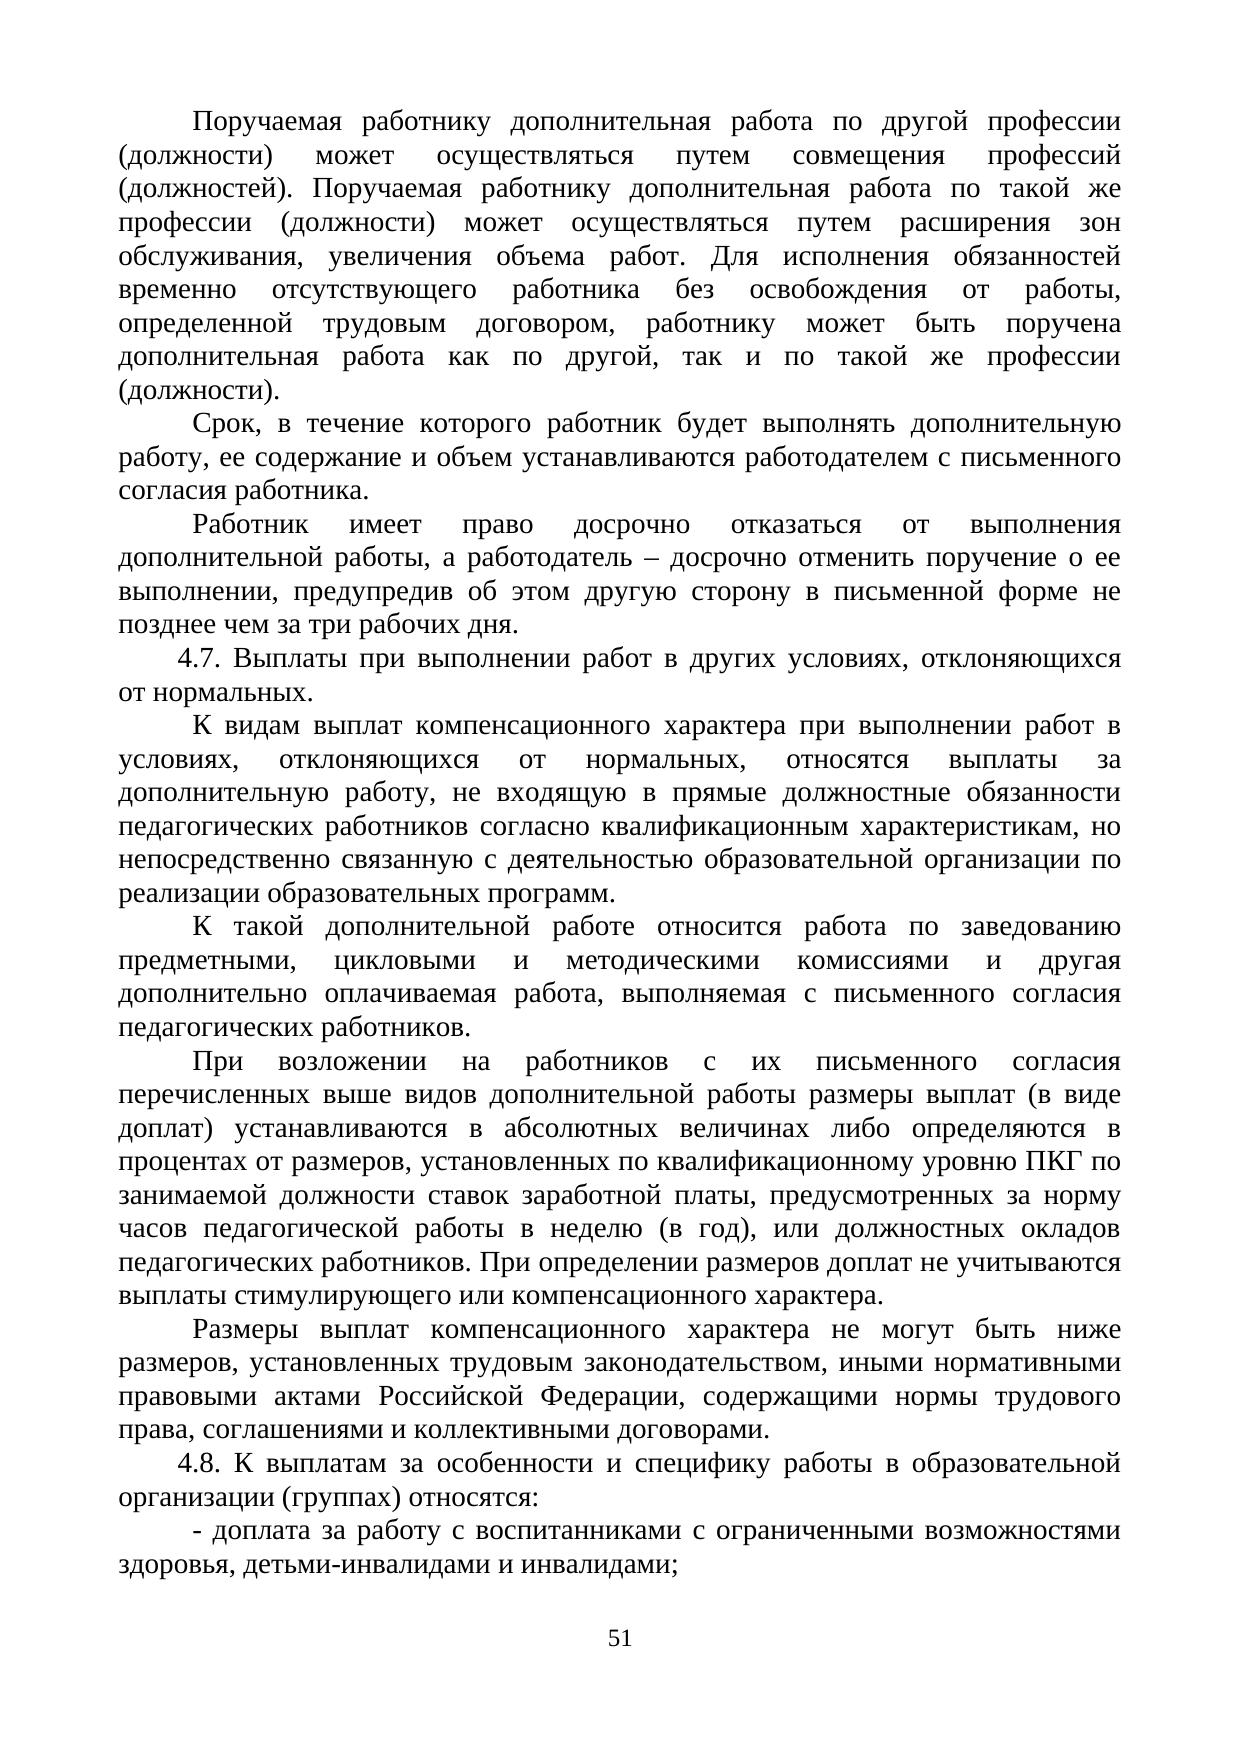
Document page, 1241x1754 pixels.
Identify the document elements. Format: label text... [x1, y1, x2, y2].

text Срок, в течение которого работник будет выполнять дополнительную работу, ее содержание и объем устанавливаются работодателем с письменного согласия работника. [118, 405, 1122, 506]
text Размеры выплат компенсационного характера не могут быть ниже размеров, установленных трудовым законодательством, иными нормативными правовыми актами Российской Федерации, содержащими нормы трудового права, соглашениями и коллективными договорами. [118, 1311, 1122, 1445]
text При возложении на работников с их письменного согласия перечисленных выше видов дополнительной работы размеры выплат (в виде доплат) устанавливаются в абсолютных величинах либо определяются в процентах от размеров, установленных по квалификационному уровню ПКГ по занимаемой должности ставок заработной платы, предусмотренных за норму часов педагогической работы в неделю (в год), или должностных окладов педагогических работников. При определении размеров доплат не учитываются выплаты стимулирующего или компенсационного характера. [118, 1043, 1122, 1311]
text К такой дополнительной работе относится работа по заведованию предметными, цикловыми и методическими комиссиями и другая дополнительно оплачиваемая работа, выполняемая с письменного согласия педагогических работников. [118, 908, 1122, 1043]
text 4.8. К выплатам за особенности и специфику работы в образовательной организации (группах) относятся: [118, 1445, 1122, 1512]
text - доплата за работу с воспитанниками с ограниченными возможностями здоровья, детьми-инвалидами и инвалидами; [118, 1512, 1122, 1579]
text Работник имеет право досрочно отказаться от выполнения дополнительной работы, а работодатель – досрочно отменить поручение о ее выполнении, предупредив об этом другую сторону в письменной форме не позднее чем за три рабочих дня. [118, 506, 1122, 640]
text К видам выплат компенсационного характера при выполнении работ в условиях, отклоняющихся от нормальных, относятся выплаты за дополнительную работу, не входящую в прямые должностные обязанности педагогических работников согласно квалификационным характеристикам, но непосредственно связанную с деятельностью образовательной организации по реализации образовательных программ. [118, 707, 1122, 908]
text Поручаемая работнику дополнительная работа по другой профессии (должности) может осуществляться путем совмещения профессий (должностей). Поручаемая работнику дополнительная работа по такой же профессии (должности) может осуществляться путем расширения зон обслуживания, увеличения объема работ. Для исполнения обязанностей временно отсутствующего работника без освобождения от работы, определенной трудовым договором, работнику может быть поручена дополнительная работа как по другой, так и по такой же профессии (должности). [118, 103, 1122, 405]
text 4.7. Выплаты при выполнении работ в других условиях, отклоняющихся от нормальных. [118, 640, 1122, 707]
